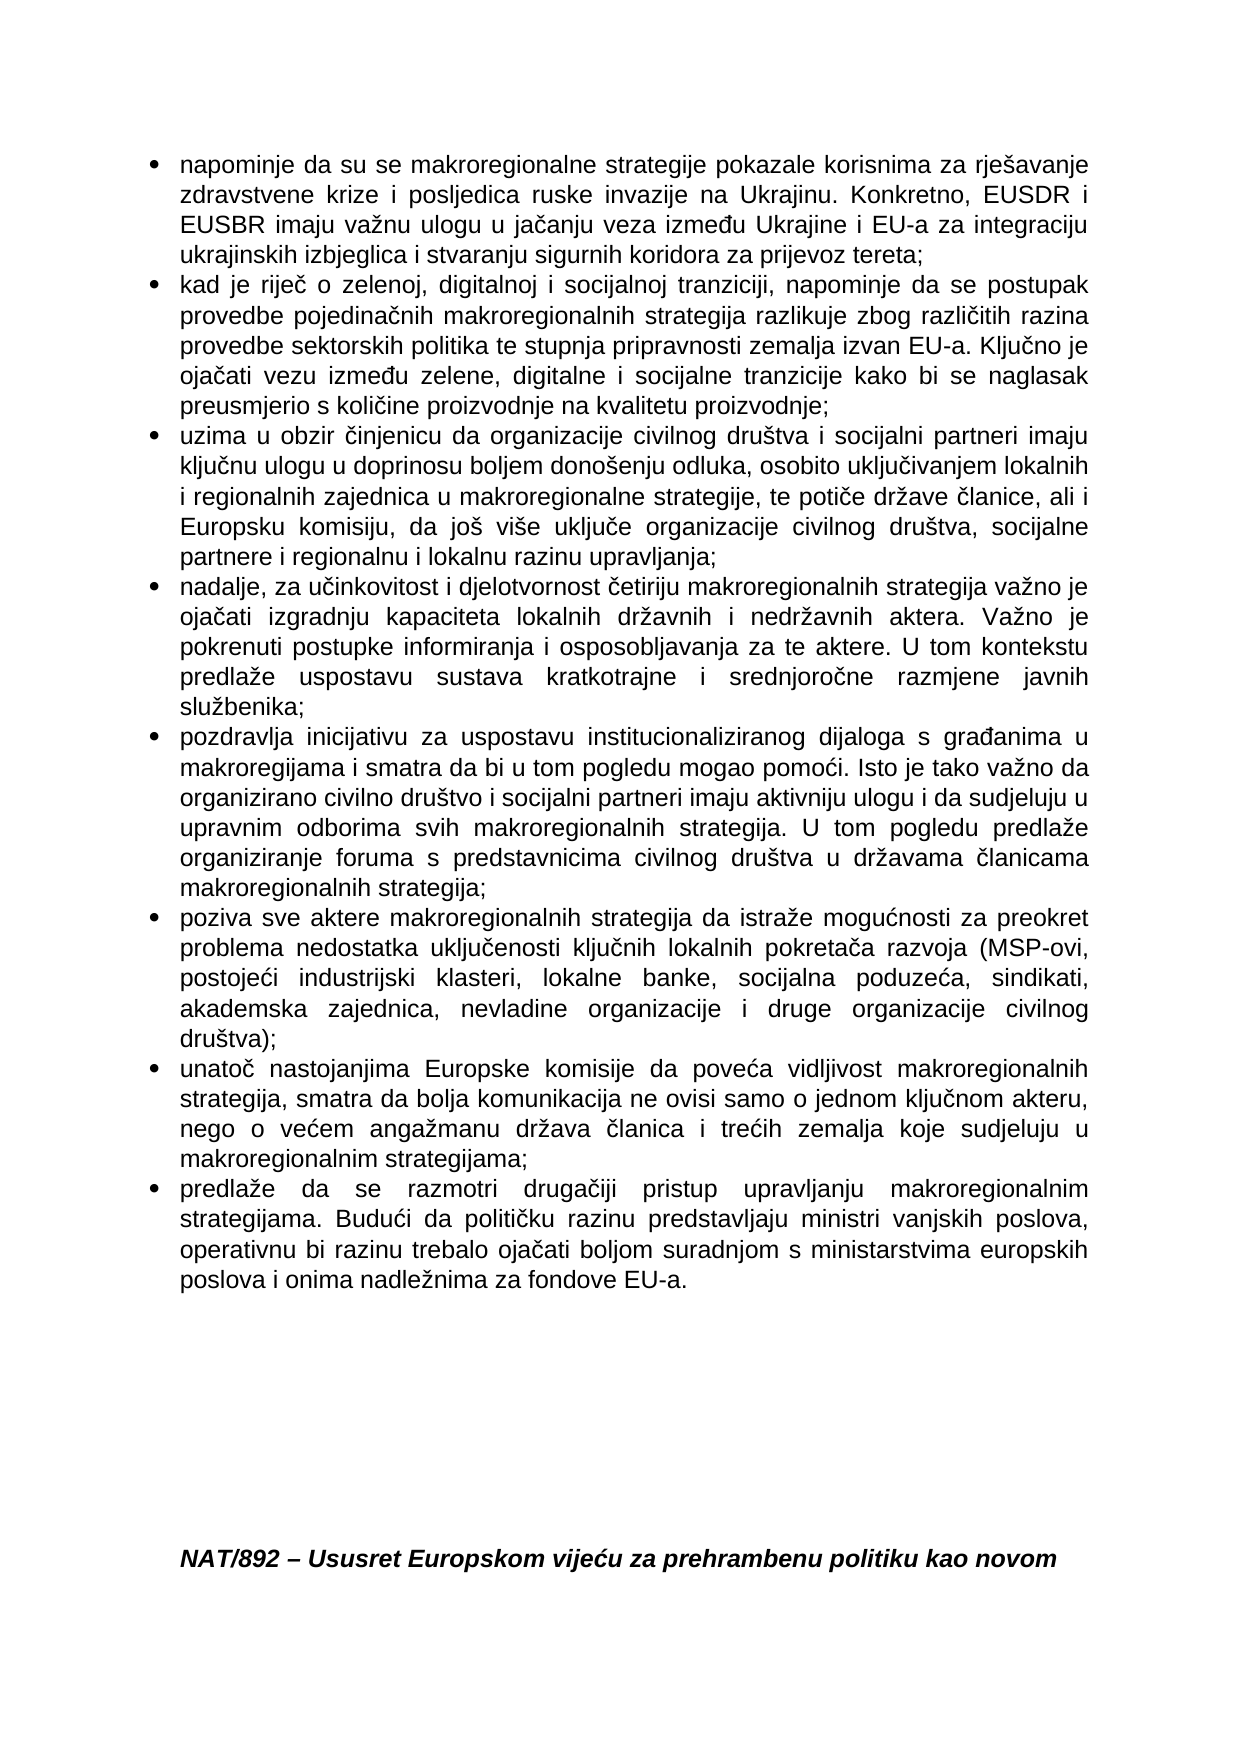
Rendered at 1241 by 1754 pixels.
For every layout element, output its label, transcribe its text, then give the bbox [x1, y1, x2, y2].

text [150, 1544, 1090, 1573]
list nadalje, za učinkovitost i djelotvornost četiriju makroregionalnih strategija važno je ojačati izgradnju kapaciteta lokalnih državnih i nedržavnih aktera. Važno je pokrenuti postupke informiranja i osposobljavanja za te aktere. U tom kontekstu predlaže uspostavu sustava kratkotrajne i srednjoročne razmjene javnih službenika; [150, 572, 1090, 721]
list pozdravlja inicijativu za uspostavu institucionaliziranog dijaloga s građanima u makroregijama i smatra da bi u tom pogledu mogao pomoći. Isto je tako važno da organizirano civilno društvo i socijalni partneri imaju aktivniju ulogu i da sudjeluju u upravnim odborima svih makroregionalnih strategija. U tom pogledu predlaže organiziranje foruma s predstavnicima civilnog društva u državama članicama makroregionalnih strategija; [150, 722, 1090, 902]
list napominje da su se makroregionalne strategije pokazale korisnima za rješavanje zdravstvene krize i posljedica ruske invazije na Ukrajinu. Konkretno, EUSDR i EUSBR imaju važnu ulogu u jačanju veza između Ukrajine i EU-a za integraciju ukrajinskih izbjeglica i stvaranju sigurnih koridora za prijevoz tereta; [150, 150, 1090, 269]
list uzima u obzir činjenicu da organizacije civilnog društva i socijalni partneri imaju ključnu ulogu u doprinosu boljem donošenju odluka, osobito uključivanjem lokalnih i regionalnih zajednica u makroregionalne strategije, te potiče države članice, ali i Europsku komisiju, da još više uključe organizacije civilnog društva, socijalne partnere i regionalnu i lokalnu razinu upravljanja; [150, 421, 1090, 570]
list predlaže da se razmotri drugačiji pristup upravljanju makroregionalnim strategijama. Budući da političku razinu predstavljaju ministri vanjskih poslova, operativnu bi razinu trebalo ojačati boljom suradnjom s ministarstvima europskih poslova i onima nadležnima za fondove EU-a. [150, 1174, 1090, 1293]
list unatoč nastojanjima Europske komisije da poveća vidljivost makroregionalnih strategija, smatra da bolja komunikacija ne ovisi samo o jednom ključnom akteru, nego o većem angažmanu država članica i trećih zemalja koje sudjeluju u makroregionalnim strategijama; [150, 1054, 1090, 1173]
list kad je riječ o zelenoj, digitalnoj i socijalnoj tranziciji, napominje da se postupak provedbe pojedinačnih makroregionalnih strategija razlikuje zbog različitih razina provedbe sektorskih politika te stupnja pripravnosti zemalja izvan EU-a. Ključno je ojačati vezu između zelene, digitalne i socijalne tranzicije kako bi se naglasak preusmjerio s količine proizvodnje na kvalitetu proizvodnje; [150, 271, 1090, 420]
list poziva sve aktere makroregionalnih strategija da istraže mogućnosti za preokret problema nedostatka uključenosti ključnih lokalnih pokretača razvoja (MSP-ovi, postojeći industrijski klasteri, lokalne banke, socijalna poduzeća, sindikati, akademska zajednica, nevladine organizacije i druge organizacije civilnog društva); [150, 903, 1090, 1052]
